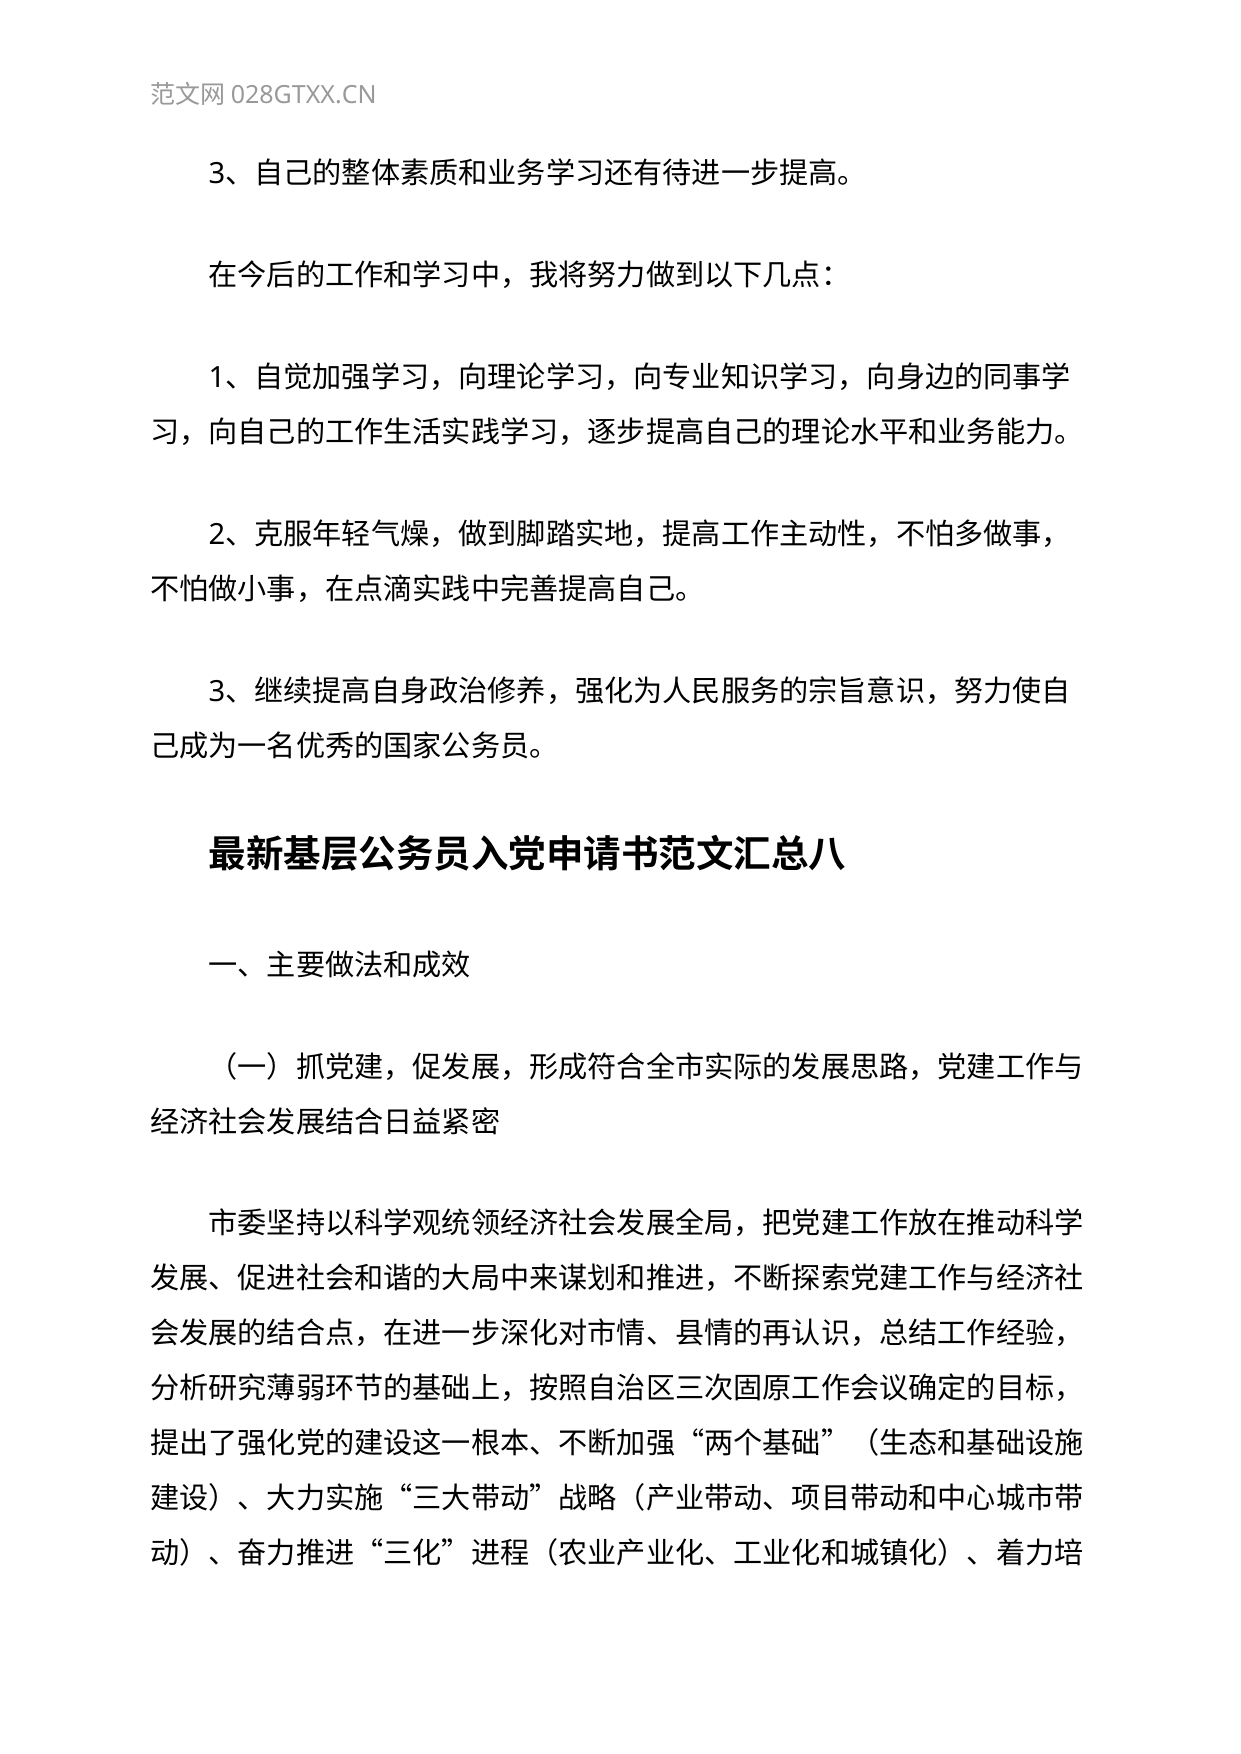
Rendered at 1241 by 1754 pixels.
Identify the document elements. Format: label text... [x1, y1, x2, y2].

text 2、克服年轻气燥，做到脚踏实地，提高工作主动性，不怕多做事，不怕做小事，在点滴实践中完善提高自己。 [150, 511, 1090, 608]
text 在今后的工作和学习中，我将努力做到以下几点： [150, 252, 1090, 294]
text 1、自觉加强学习，向理论学习，向专业知识学习，向身边的同事学习，向自己的工作生活实践学习，逐步提高自己的理论水平和业务能力。 [150, 354, 1090, 451]
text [150, 1200, 1090, 1572]
text 3、继续提高自身政治修养，强化为人民服务的宗旨意识，努力使自己成为一名优秀的国家公务员。 [150, 667, 1090, 764]
text （一）抓党建，促发展，形成符合全市实际的发展思路，党建工作与经济社会发展结合日益紧密 [150, 1043, 1090, 1140]
text 最新基层公务员入党申请书范文汇总八 [150, 824, 1090, 878]
text 一、主要做法和成效 [150, 941, 1090, 984]
text 3、自己的整体素质和业务学习还有待进一步提高。 [150, 150, 1090, 192]
